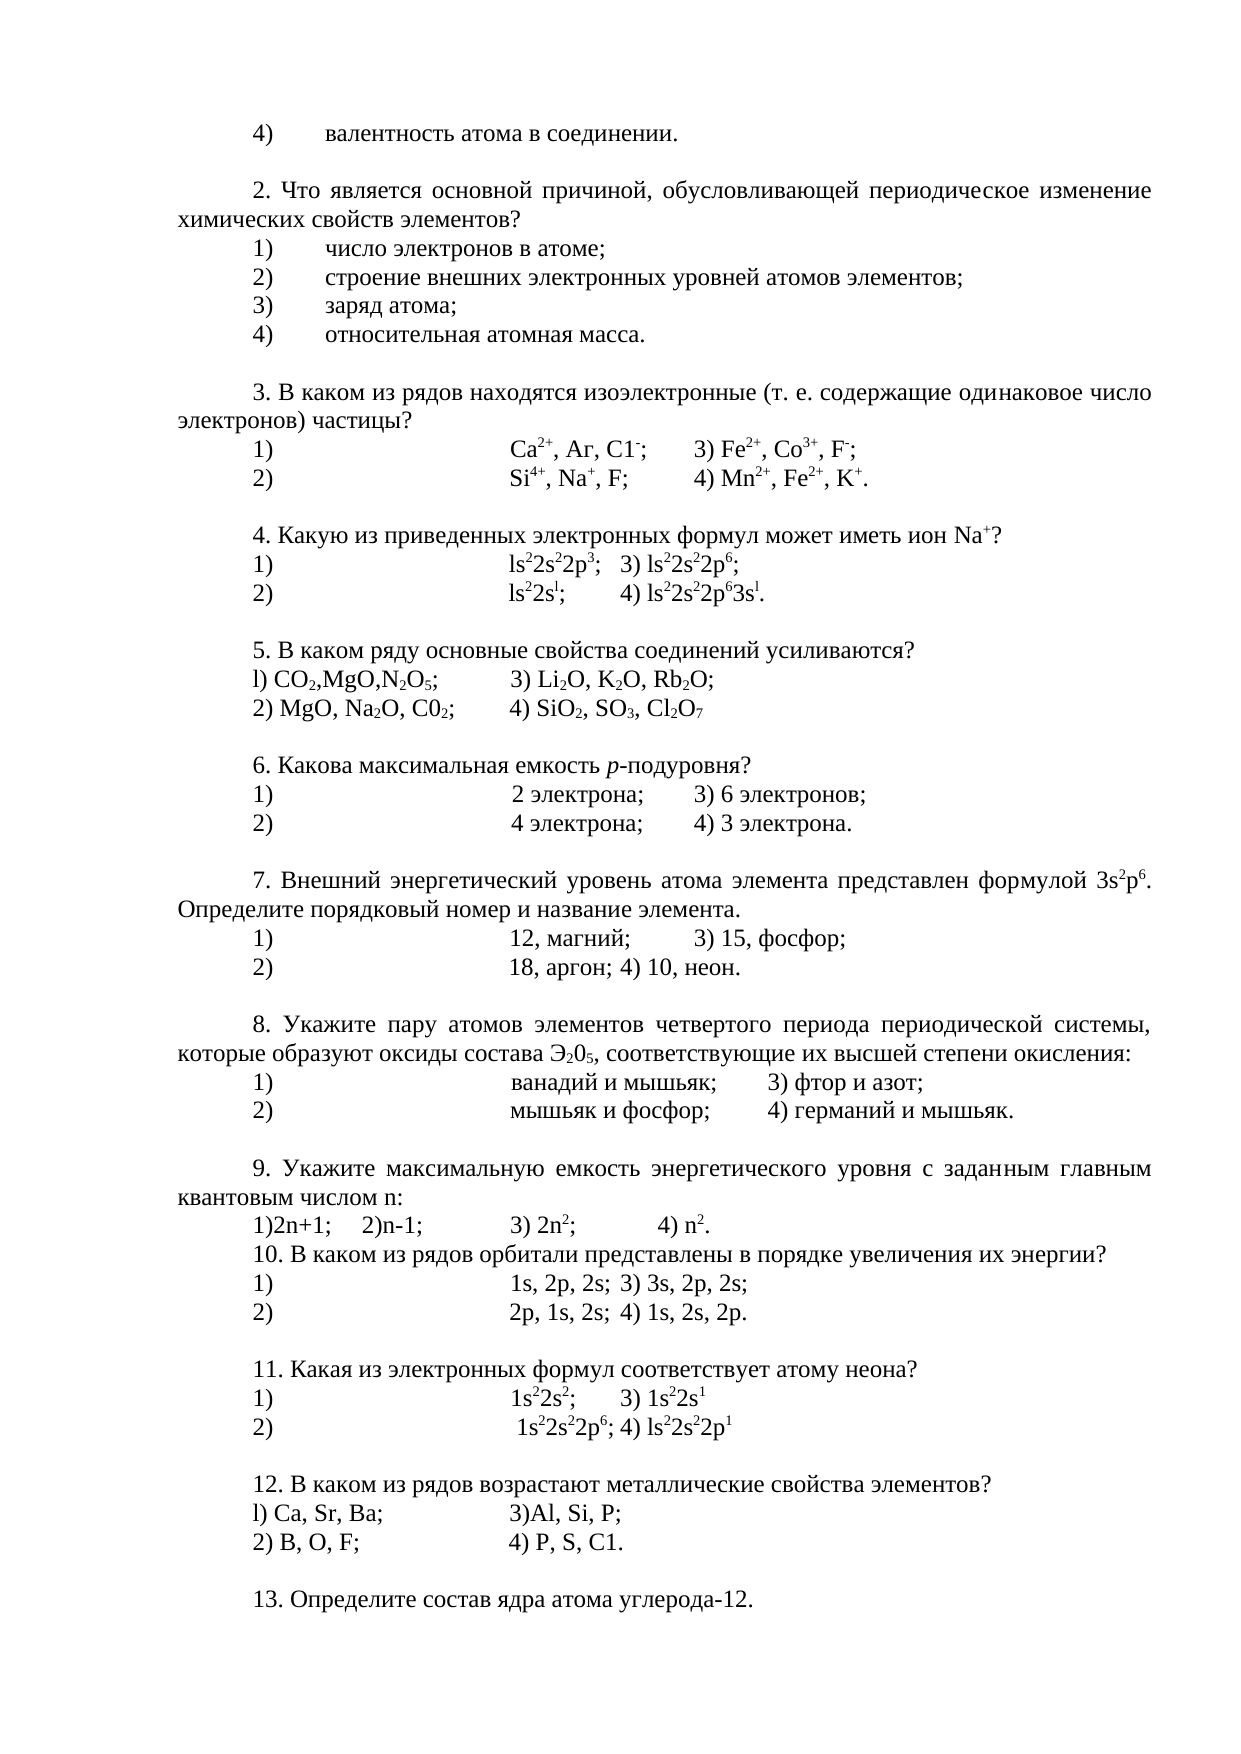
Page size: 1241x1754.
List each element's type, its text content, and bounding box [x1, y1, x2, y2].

text 3. В каком из рядов находятся изоэлектронные (т. е. содержащие одинаковое число электронов) частицы? [177, 377, 1152, 434]
text 8. Укажите пару атомов элементов четвертого периода периодической системы, которые образуют оксиды состава Э205, соответствующие их высшей степени окисления: [177, 1009, 1152, 1067]
text 10. В каком из рядов орбитали представлены в порядке увеличения их энергии? [177, 1239, 1152, 1268]
text 13. Определите состав ядра атома углерода-12. [177, 1584, 1152, 1613]
list мышьяк и фосфор; 4) германий и мышьяк. [177, 1096, 1152, 1124]
text 7. Внешний энергетический уровень атома элемента представлен формулой 3s2р6. Определите порядковый номер и название элемента. [177, 866, 1152, 923]
text 4. Какую из приведенных электронных формул может иметь ион Na+? [177, 521, 1152, 549]
list 4 электрона; 4) 3 электрона. [177, 808, 1152, 837]
text 12. В каком из рядов возрастают металлические свойства элементов? [177, 1469, 1152, 1498]
list Si4+, Na+, F; 4) Mn2+, Fe2+, K+. [177, 463, 1152, 492]
list ванадий и мышьяк; 3) фтор и азот; [177, 1067, 1152, 1096]
list 18, аргон; 4) 10, неон. [177, 952, 1152, 981]
list строение внешних электронных уровней атомов элементов; [177, 262, 1152, 291]
list ls22sl; 4) ls22s22p63sl. [177, 578, 1152, 607]
list 1s, 2р, 2s; 3) 3s, 2р, 2s; [177, 1268, 1152, 1297]
list 12, магний; 3) 15, фосфор; [177, 923, 1152, 952]
list ls22s22p3; 3) ls22s22p6; [177, 549, 1152, 578]
list 2 электрона; 3) 6 электронов; [177, 779, 1152, 808]
list число электронов в атоме; [177, 233, 1152, 262]
text 11. Какая из электронных формул соответствует атому неона? [177, 1354, 1152, 1383]
text 5. В каком ряду основные свойства соединений усиливаются? [177, 636, 1152, 664]
list 1s22s22p6; 4) ls22s22p1 [177, 1412, 1152, 1441]
list Са2+, Аг, С1-; 3) Fe2+, Co3+, F-; [177, 434, 1152, 463]
text l) Ca, Sr, Ba; 3)Al, Si, P; [177, 1498, 1152, 1527]
list заряд атома; [177, 291, 1152, 319]
text 2) MgO, Na2О, C02; 4) SiО2, SО3, Cl2O7 [177, 693, 1152, 722]
text 9. Укажите максимальную емкость энергетического уровня с заданным главным квантовым числом n: [177, 1153, 1152, 1211]
list 1s22s2; 3) 1s22s1 [177, 1383, 1152, 1412]
text 1)2n+1; 2)n-1; 3) 2n2; 4) n2. [177, 1211, 1152, 1239]
list валентность атома в соединении. [177, 118, 1152, 147]
text 2. Что является основной причиной, обусловливающей периодическое изменение химических свойств элементов? [177, 176, 1152, 233]
list относительная атомная масса. [177, 319, 1152, 348]
text 6. Какова максимальная емкость р-подуровня? [177, 751, 1152, 779]
text l) CО2,MgO,N2О5; 3) Li2О, K2О, Rb2О; [177, 664, 1152, 693]
list 2р, 1s, 2s; 4) 1s, 2s, 2p. [177, 1297, 1152, 1326]
text 2) В, О, F; 4) Р, S, C1. [177, 1527, 1152, 1556]
